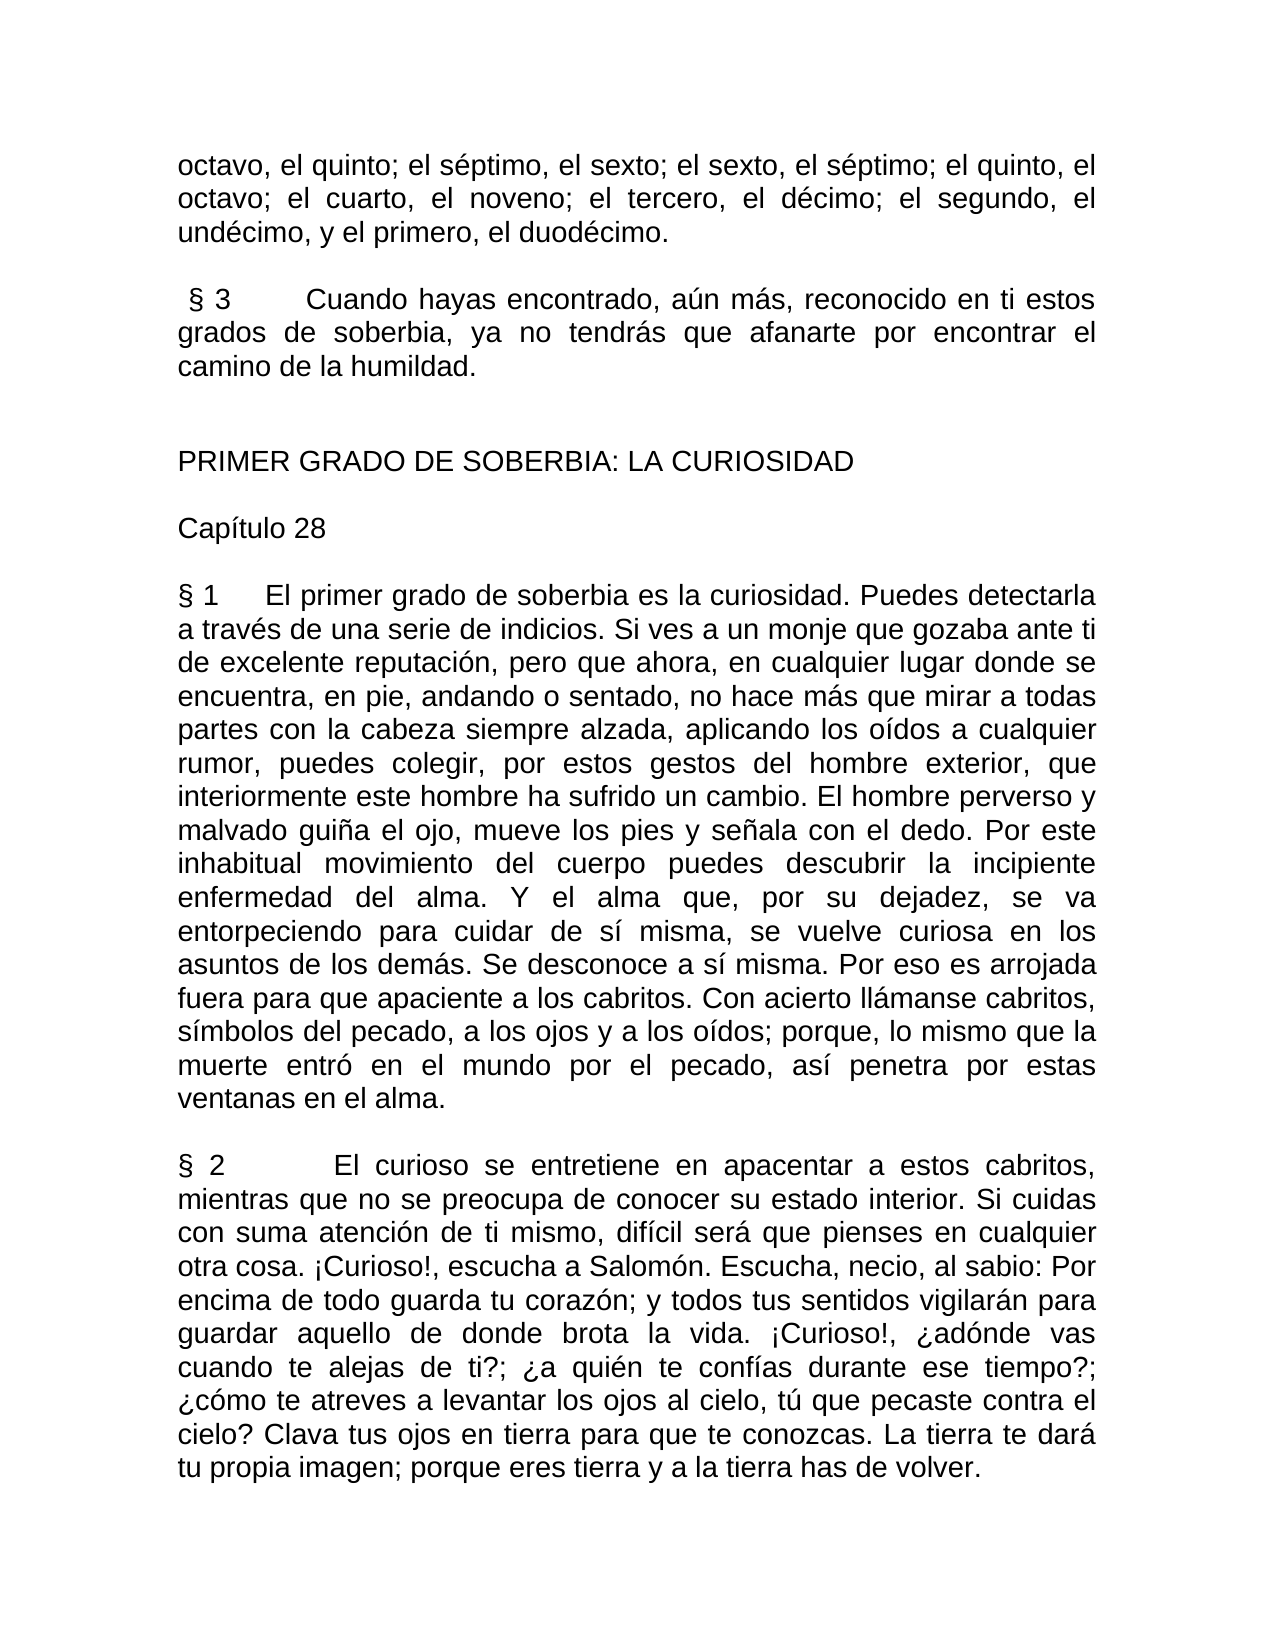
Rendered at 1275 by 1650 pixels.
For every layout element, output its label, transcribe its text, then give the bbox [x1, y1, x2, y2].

text § 3 Cuando hayas encontrado, aún más, reconocido en ti estos grados de soberbia, ya no tendrás que afanarte por encontrar el camino de la humildad. [177, 282, 1098, 382]
text § 2 El curioso se entretiene en apacentar a estos cabritos, mientras que no se preocupa de conocer su estado interior. Si cuidas con suma atención de ti mismo, difícil será que pienses en cualquier otra cosa. ¡Curioso!, escucha a Salomón. Escucha, necio, al sabio: Por encima de todo guarda tu corazón; y todos tus sentidos vigilarán para guardar aquello de donde brota la vida. ¡Curioso!, ¿adónde vas cuando te alejas de ti?; ¿a quién te confías durante ese tiempo?; ¿cómo te atreves a levantar los ojos al cielo, tú que pecaste contra el cielo? Clava tus ojos en tierra para que te conozcas. La tierra te dará tu propia imagen; porque eres tierra y a la tierra has de volver. [177, 1148, 1098, 1484]
text PRIMER GRADO DE SOBERBIA: LA CURIOSIDAD [177, 444, 1098, 477]
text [177, 148, 1098, 248]
text Capítulo 28 [177, 511, 1098, 544]
text § 1 El primer grado de soberbia es la curiosidad. Puedes detectarla a través de una serie de indicios. Si ves a un monje que gozaba ante ti de excelente reputación, pero que ahora, en cualquier lugar donde se encuentra, en pie, andando o sentado, no hace más que mirar a todas partes con la cabeza siempre alzada, aplicando los oídos a cualquier rumor, puedes colegir, por estos gestos del hombre exterior, que interiormente este hombre ha sufrido un cambio. El hombre perverso y malvado guiña el ojo, mueve los pies y señala con el dedo. Por este inhabitual movimiento del cuerpo puedes descubrir la incipiente enfermedad del alma. Y el alma que, por su dejadez, se va entorpeciendo para cuidar de sí misma, se vuelve curiosa en los asuntos de los demás. Se desconoce a sí misma. Por eso es arrojada fuera para que apaciente a los cabritos. Con acierto llámanse cabritos, símbolos del pecado, a los ojos y a los oídos; porque, lo mismo que la muerte entró en el mundo por el pecado, así penetra por estas ventanas en el alma. [177, 578, 1098, 1115]
